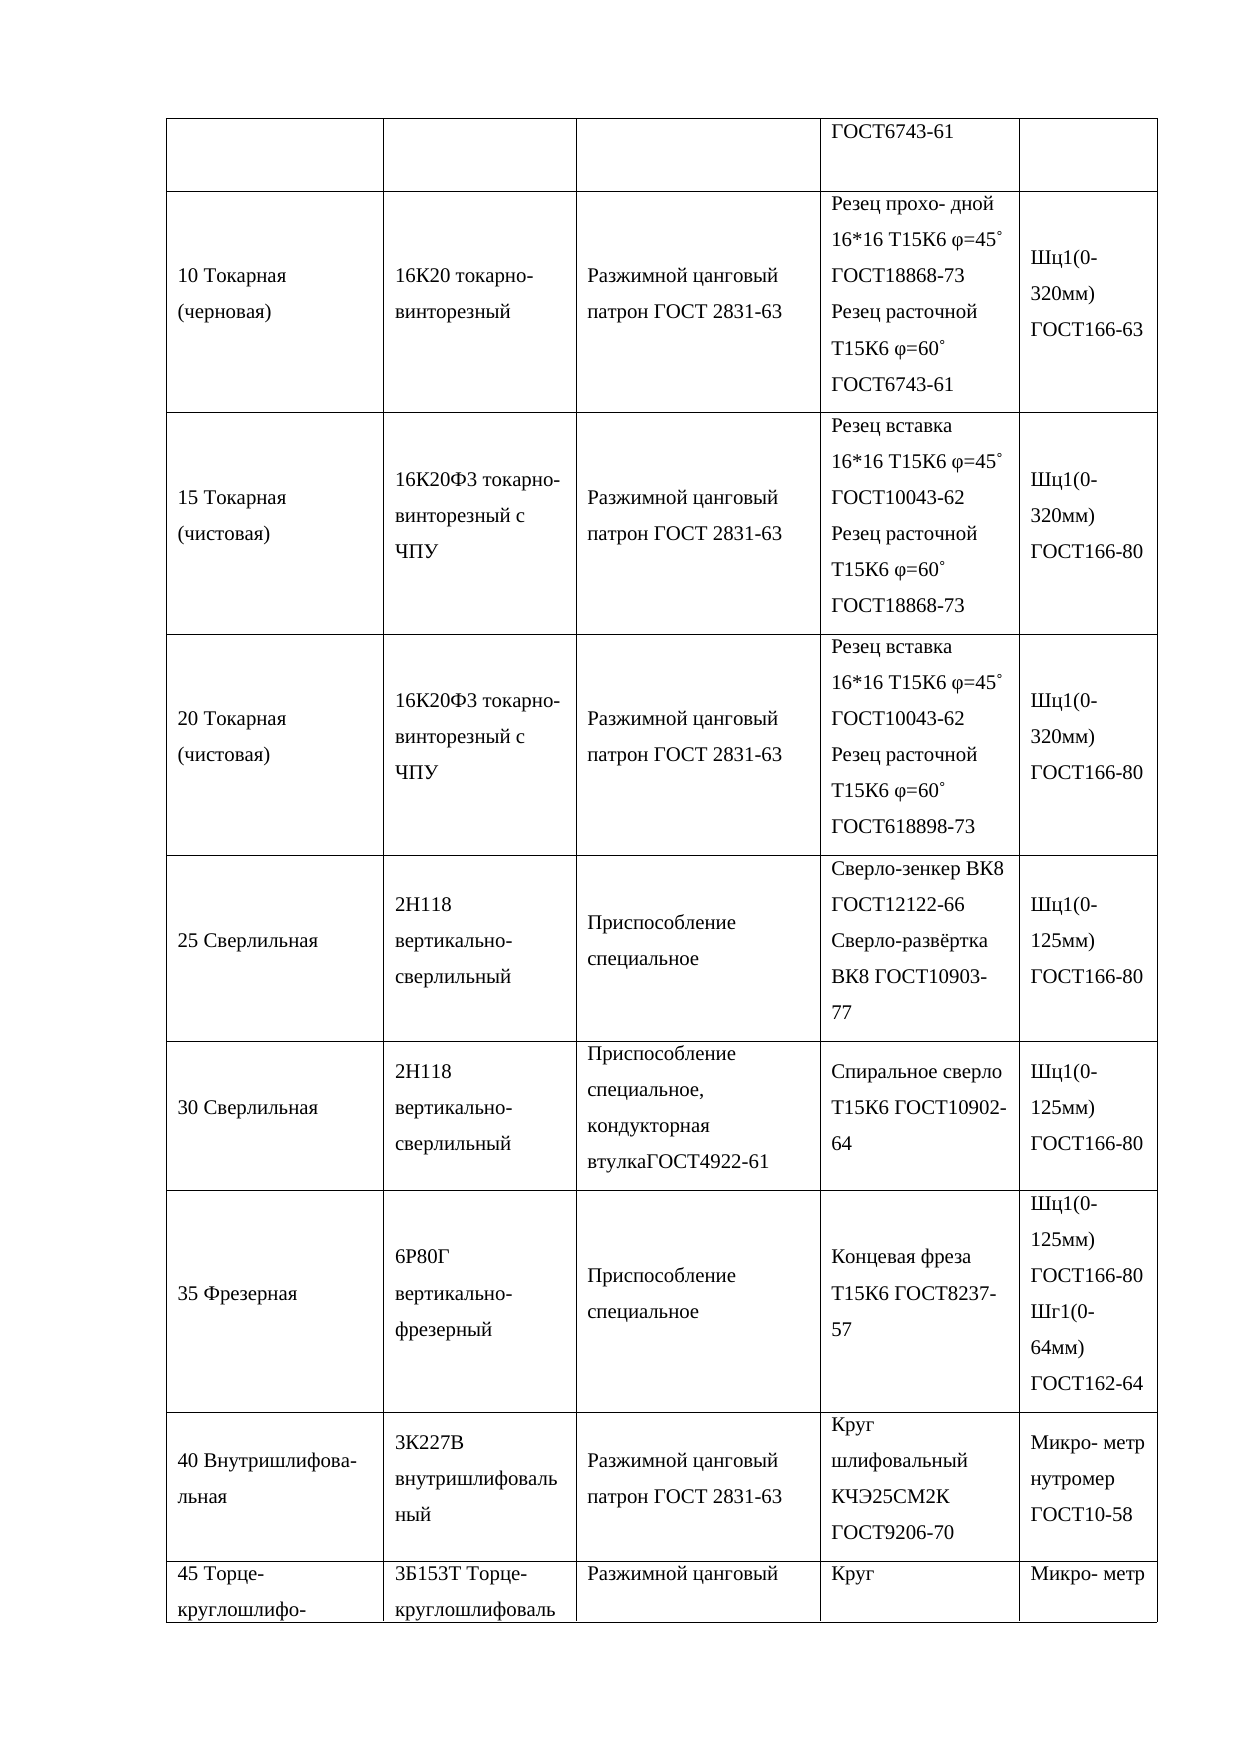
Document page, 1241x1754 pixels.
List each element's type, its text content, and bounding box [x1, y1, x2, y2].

table_cell Спиральное сверло Т15К6 ГОСТ10902-64 [821, 1042, 1019, 1190]
table_cell 6Р80Г вертикально-фрезерный [384, 1191, 576, 1411]
table_cell Резец вставка 16*16 Т15К6 φ=45˚ ГОСТ10043-62 Резец расточной Т15К6 φ=60˚ ГОСТ18868-73 [821, 413, 1019, 634]
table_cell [384, 119, 576, 191]
table_cell 3К227В внутришлифовальный [384, 1413, 576, 1561]
table_cell Приспособление специальное [577, 856, 820, 1041]
table_cell 2Н118 вертикально-сверлильный [384, 1042, 576, 1190]
table_cell 20 Токарная (чистовая) [167, 635, 383, 855]
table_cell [821, 1562, 1019, 1621]
table_cell Резец вставка 16*16 Т15К6 φ=45˚ ГОСТ10043-62 Резец расточной Т15К6 φ=60˚ ГОСТ618898-73 [821, 635, 1019, 855]
table_cell Приспособление специальное [577, 1191, 820, 1411]
table_cell Разжимной цанговый патрон ГОСТ 2831-63 [577, 413, 820, 634]
table_cell Шц1(0-125мм) ГОСТ166-80 Шг1(0-64мм) ГОСТ162-64 [1020, 1191, 1157, 1411]
table_cell Круг шлифовальный КЧЭ25СМ2К ГОСТ9206-70 [821, 1413, 1019, 1561]
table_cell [384, 1562, 576, 1621]
table_cell 15 Токарная (чистовая) [167, 413, 383, 634]
table_cell 16К20Ф3 токарно-винторезный с ЧПУ [384, 413, 576, 634]
table_cell Концевая фреза Т15К6 ГОСТ8237-57 [821, 1191, 1019, 1411]
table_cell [1020, 1562, 1157, 1621]
table_cell Сверло-зенкер ВК8 ГОСТ12122-66 Сверло-развёртка ВК8 ГОСТ10903-77 [821, 856, 1019, 1041]
table_cell Шц1(0-125мм) ГОСТ166-80 [1020, 856, 1157, 1041]
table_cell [577, 1562, 820, 1621]
table_cell Разжимной цанговый патрон ГОСТ 2831-63 [577, 635, 820, 855]
table_cell 30 Сверлильная [167, 1042, 383, 1190]
table_cell Шц1(0-125мм) ГОСТ166-80 [1020, 1042, 1157, 1190]
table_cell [821, 119, 1019, 191]
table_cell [167, 1562, 383, 1621]
table_cell Шц1(0-320мм) ГОСТ166-63 [1020, 192, 1157, 412]
table_cell Шц1(0-320мм) ГОСТ166-80 [1020, 413, 1157, 634]
table_cell 16К20 токарно-винторезный [384, 192, 576, 412]
table_cell Резец прохо- дной 16*16 Т15К6 φ=45˚ ГОСТ18868-73 Резец расточной Т15К6 φ=60˚ ГОСТ6743-61 [821, 192, 1019, 412]
table_cell 25 Сверлильная [167, 856, 383, 1041]
table_cell 10 Токарная (черновая) [167, 192, 383, 412]
table_cell 2Н118 вертикально-сверлильный [384, 856, 576, 1041]
table_cell Разжимной цанговый патрон ГОСТ 2831-63 [577, 1413, 820, 1561]
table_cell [577, 119, 820, 191]
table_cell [167, 119, 383, 191]
table_cell Шц1(0-320мм) ГОСТ166-80 [1020, 635, 1157, 855]
table_cell Разжимной цанговый патрон ГОСТ 2831-63 [577, 192, 820, 412]
table_cell 35 Фрезерная [167, 1191, 383, 1411]
table_cell Приспособление специальное, кондукторная втулкаГОСТ4922-61 [577, 1042, 820, 1190]
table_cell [1020, 119, 1157, 191]
table_cell 40 Внутришлифова- льная [167, 1413, 383, 1561]
table_cell Микро- метр нутромер ГОСТ10-58 [1020, 1413, 1157, 1561]
table_cell 16К20Ф3 токарно-винторезный с ЧПУ [384, 635, 576, 855]
